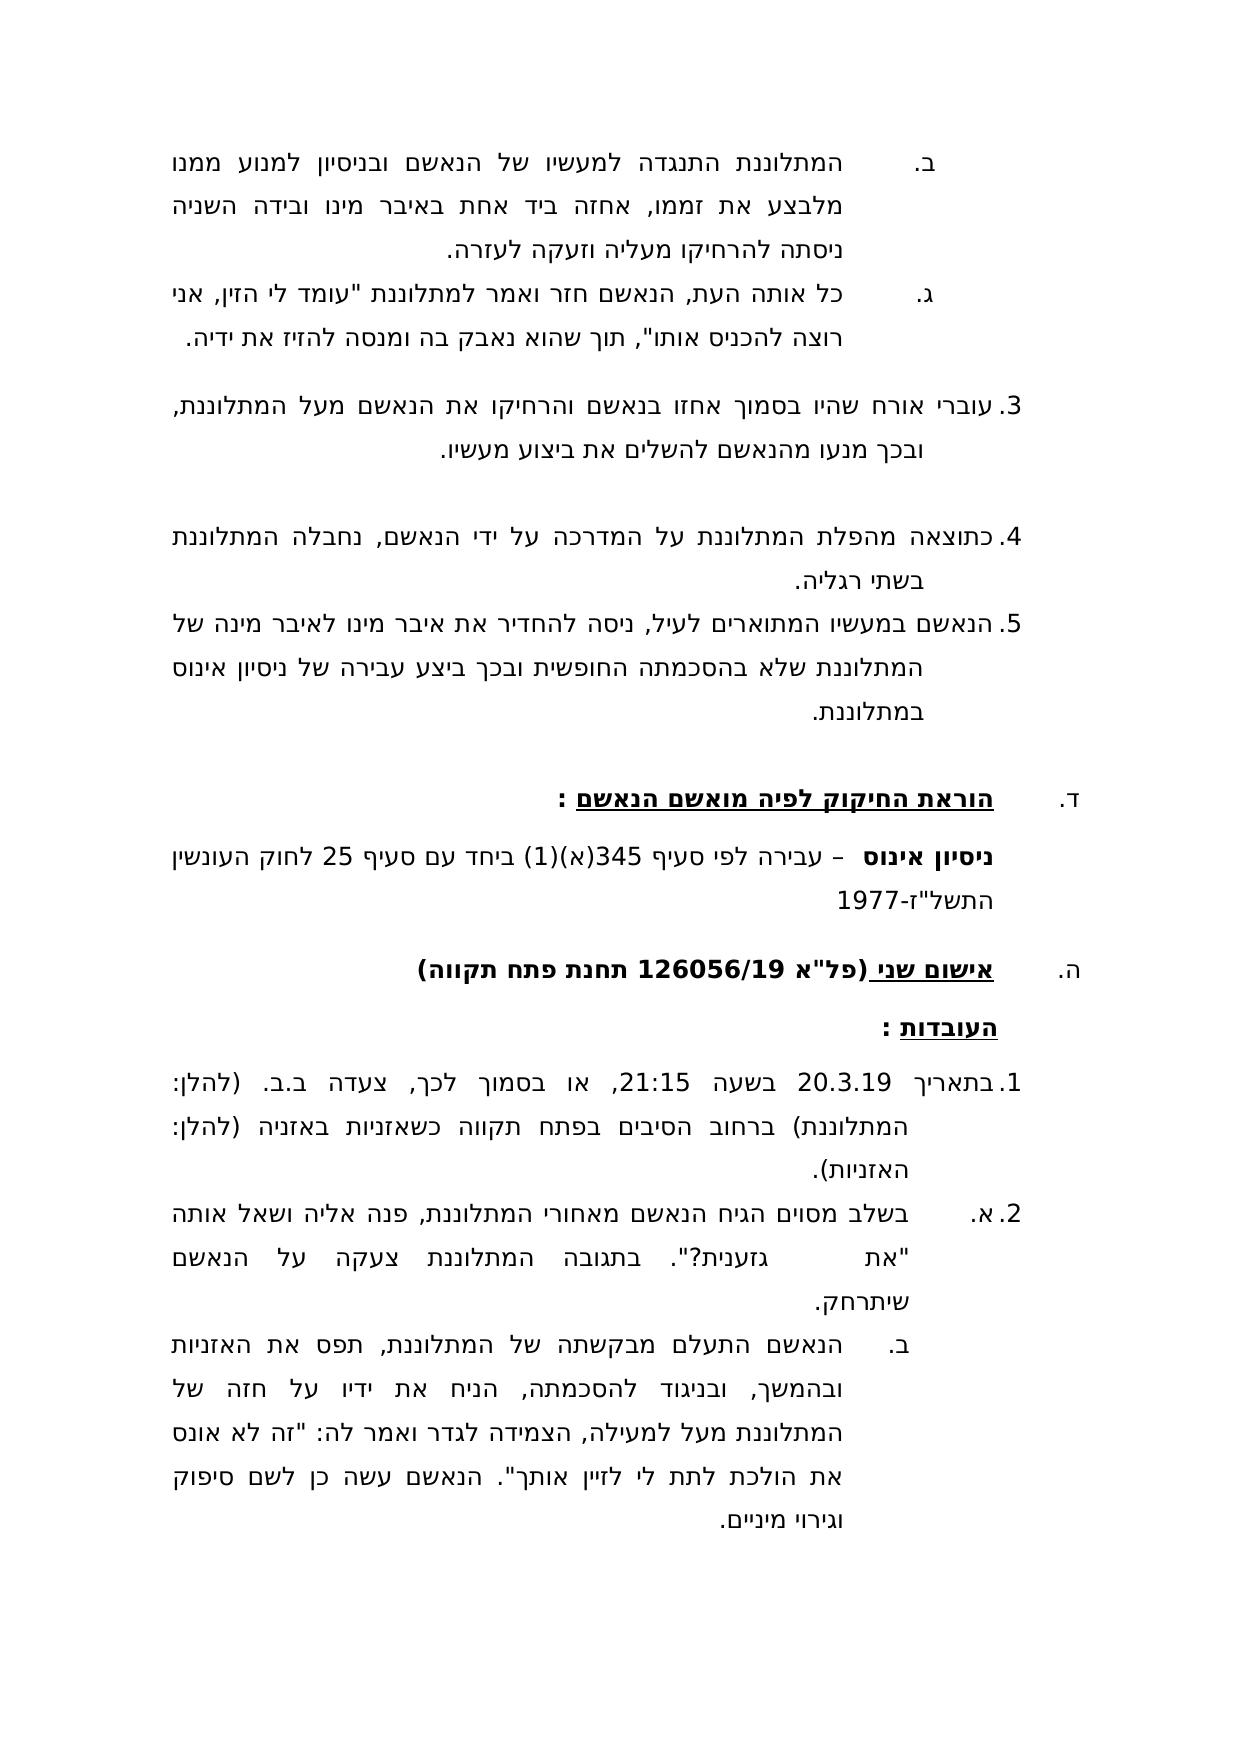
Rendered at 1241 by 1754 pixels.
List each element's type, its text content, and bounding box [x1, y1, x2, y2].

list א. בשלב מסוים הגיח הנאשם מאחורי המתלוננת, פנה אליה ושאל אותה "את גזענית?". בתגובה המתלוננת צעקה על הנאשם שיתרחק. [171, 1199, 998, 1316]
list אישום שני (פל"א 126056/19 תחנת פתח תקווה) [171, 955, 1069, 984]
text המתלוננת התנגדה למעשיו של הנאשם ובניסיון למנוע ממנו מלבצע את זממו, אחזה ביד אחת באיבר מינו ובידה השניה ניסתה להרחיקו מעליה וזעקה לעזרה. [171, 148, 924, 264]
list בתאריך 20.3.19 בשעה 21:15, או בסמוך לכך, צעדה ב.ב. (להלן: המתלוננת) ברחוב הסיבים בפתח תקווה כשאזניות באזניה (להלן: האזניות). [171, 1068, 998, 1184]
list ב. הנאשם התעלם מבקשתה של המתלוננת, תפס את האזניות ובהמשך, ובניגוד להסכמתה, הניח את ידיו על חזה של המתלוננת מעל למעילה, הצמידה לגדר ואמר לה: "זה לא אונס את הולכת לתת לי לזיין אותך". הנאשם עשה כן לשם סיפוק וגירוי מיניים. [171, 1330, 909, 1534]
text העובדות : [171, 1013, 998, 1043]
list הוראת החיקוק לפיה מואשם הנאשם : [171, 784, 1069, 813]
list עוברי אורח שהיו בסמוך אחזו בנאשם והרחיקו את הנאשם מעל המתלוננת, ובכך מנעו מהנאשם להשלים את ביצוע מעשיו. [171, 391, 998, 464]
list הנאשם במעשיו המתוארים לעיל, ניסה להחדיר את איבר מינו לאיבר מינה של המתלוננת שלא בהסכמתה החופשית ובכך ביצע עבירה של ניסיון אינוס במתלוננת. [171, 609, 998, 726]
text כל אותה העת, הנאשם חזר ואמר למתלוננת "עומד לי הזין, אני רוצה להכניס אותו", תוך שהוא נאבק בה ומנסה להזיז את ידיה. [171, 279, 924, 352]
list כתוצאה מהפלת המתלוננת על המדרכה על ידי הנאשם, נחבלה המתלוננת בשתי רגליה. [171, 522, 998, 595]
text ניסיון אינוס – עבירה לפי סעיף 345(א)(1) ביחד עם סעיף 25 לחוק העונשין התשל"ז-1977 [171, 842, 1069, 915]
